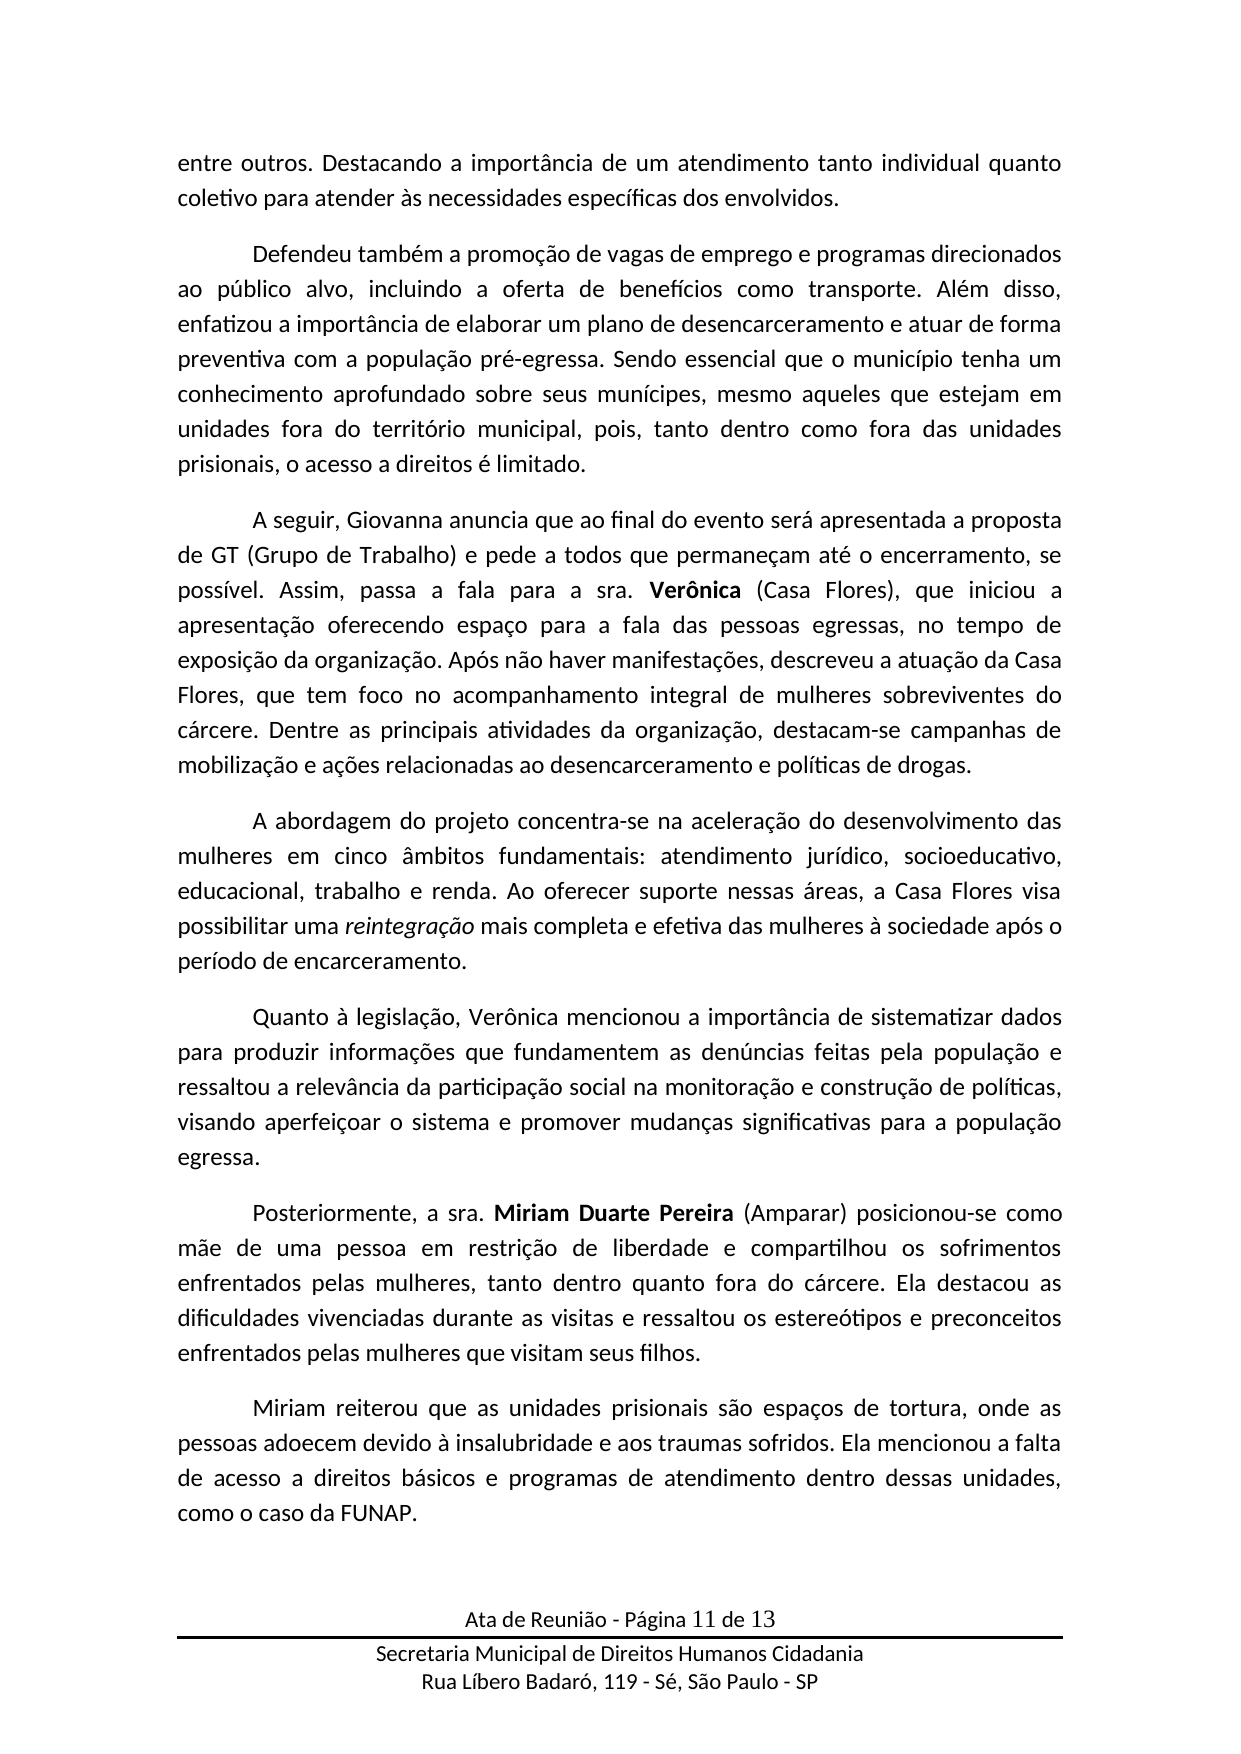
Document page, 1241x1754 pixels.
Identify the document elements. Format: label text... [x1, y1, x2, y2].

text A abordagem do projeto concentra-se na aceleração do desenvolvimento das mulheres em cinco âmbitos fundamentais: atendimento jurídico, socioeducativo, educacional, trabalho e renda. Ao oferecer suporte nessas áreas, a Casa Flores visa possibilitar uma reintegração mais completa e efetiva das mulheres à sociedade após o período de encarceramento. [177, 805, 1063, 976]
text A seguir, Giovanna anuncia que ao final do evento será apresentada a proposta de GT (Grupo de Trabalho) e pede a todos que permaneçam até o encerramento, se possível. Assim, passa a fala para a sra. Verônica (Casa Flores), que iniciou a apresentação oferecendo espaço para a fala das pessoas egressas, no tempo de exposição da organização. Após não haver manifestações, descreveu a atuação da Casa Flores, que tem foco no acompanhamento integral de mulheres sobreviventes do cárcere. Dentre as principais atividades da organização, destacam-se campanhas de mobilização e ações relacionadas ao desencarceramento e políticas de drogas. [177, 504, 1063, 780]
text Defendeu também a promoção de vagas de emprego e programas direcionados ao público alvo, incluindo a oferta de benefícios como transporte. Além disso, enfatizou a importância de elaborar um plano de desencarceramento e atuar de forma preventiva com a população pré-egressa. Sendo essencial que o município tenha um conhecimento aprofundado sobre seus munícipes, mesmo aqueles que estejam em unidades fora do território municipal, pois, tanto dentro como fora das unidades prisionais, o acesso a direitos é limitado. [177, 238, 1063, 479]
text Quanto à legislação, Verônica mencionou a importância de sistematizar dados para produzir informações que fundamentem as denúncias feitas pela população e ressaltou a relevância da participação social na monitoração e construção de políticas, visando aperfeiçoar o sistema e promover mudanças significativas para a população egressa. [177, 1001, 1063, 1171]
text Posteriormente, a sra. Miriam Duarte Pereira (Amparar) posicionou-se como mãe de uma pessoa em restrição de liberdade e compartilhou os sofrimentos enfrentados pelas mulheres, tanto dentro quanto fora do cárcere. Ela destacou as dificuldades vivenciadas durante as visitas e ressaltou os estereótipos e preconceitos enfrentados pelas mulheres que visitam seus filhos. [177, 1197, 1063, 1367]
text Miriam reiterou que as unidades prisionais são espaços de tortura, onde as pessoas adoecem devido à insalubridade e aos traumas sofridos. Ela mencionou a falta de acesso a direitos básicos e programas de atendimento dentro dessas unidades, como o caso da FUNAP. [177, 1393, 1063, 1528]
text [177, 148, 1063, 213]
